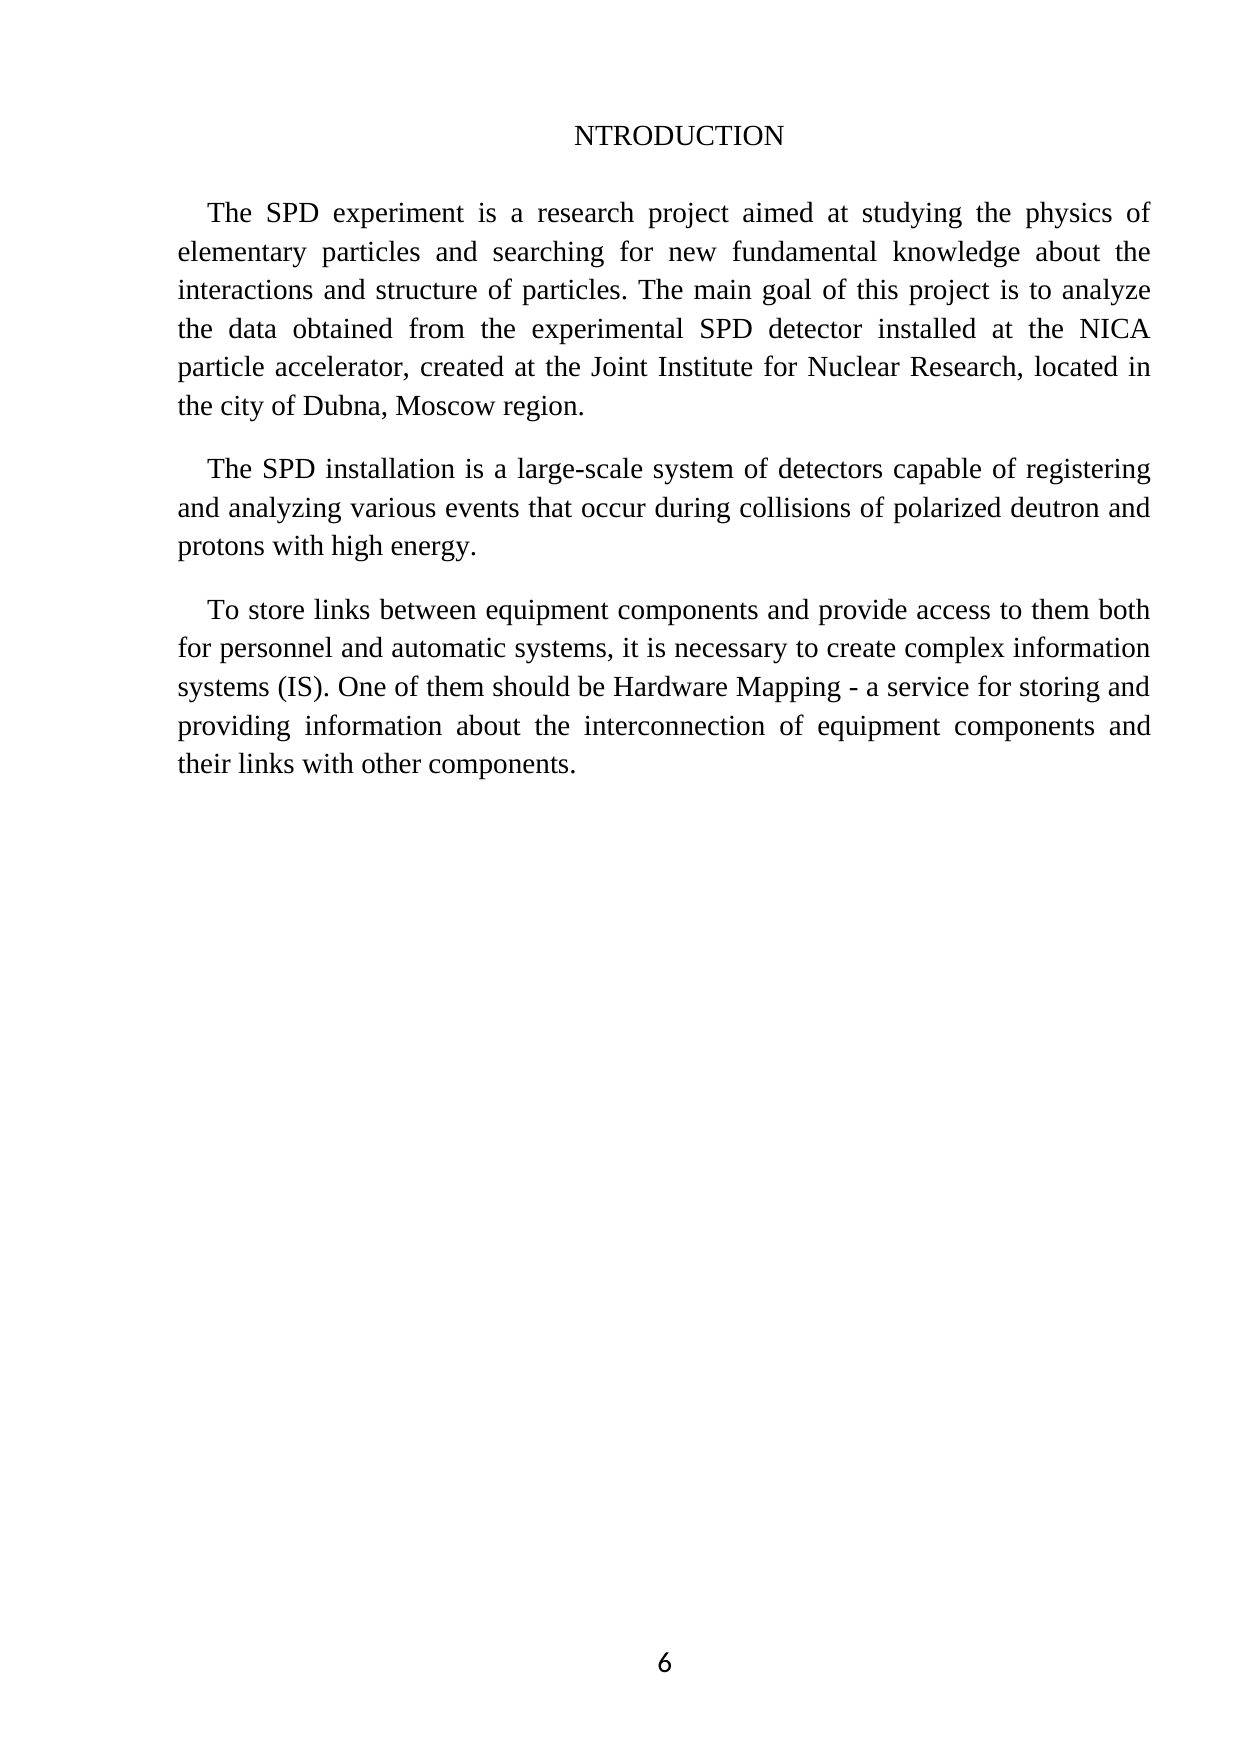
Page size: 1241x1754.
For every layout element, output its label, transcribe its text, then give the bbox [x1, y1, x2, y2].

text NTRODUCTION [177, 118, 1152, 152]
text To store links between equipment components and provide access to them both for personnel and automatic systems, it is necessary to create complex information systems (IS). One of them should be Hardware Mapping - a service for storing and providing information about the interconnection of equipment components and their links with other components. [177, 592, 1152, 780]
text The SPD installation is a large-scale system of detectors capable of registering and analyzing various events that occur during collisions of polarized deutron and protons with high energy. [177, 451, 1152, 562]
text The SPD experiment is a research project aimed at studying the physics of elementary particles and searching for new fundamental knowledge about the interactions and structure of particles. The main goal of this project is to analyze the data obtained from the experimental SPD detector installed at the NICA particle accelerator, created at the Joint Institute for Nuclear Research, located in the city of Dubna, Moscow region. [177, 195, 1152, 421]
